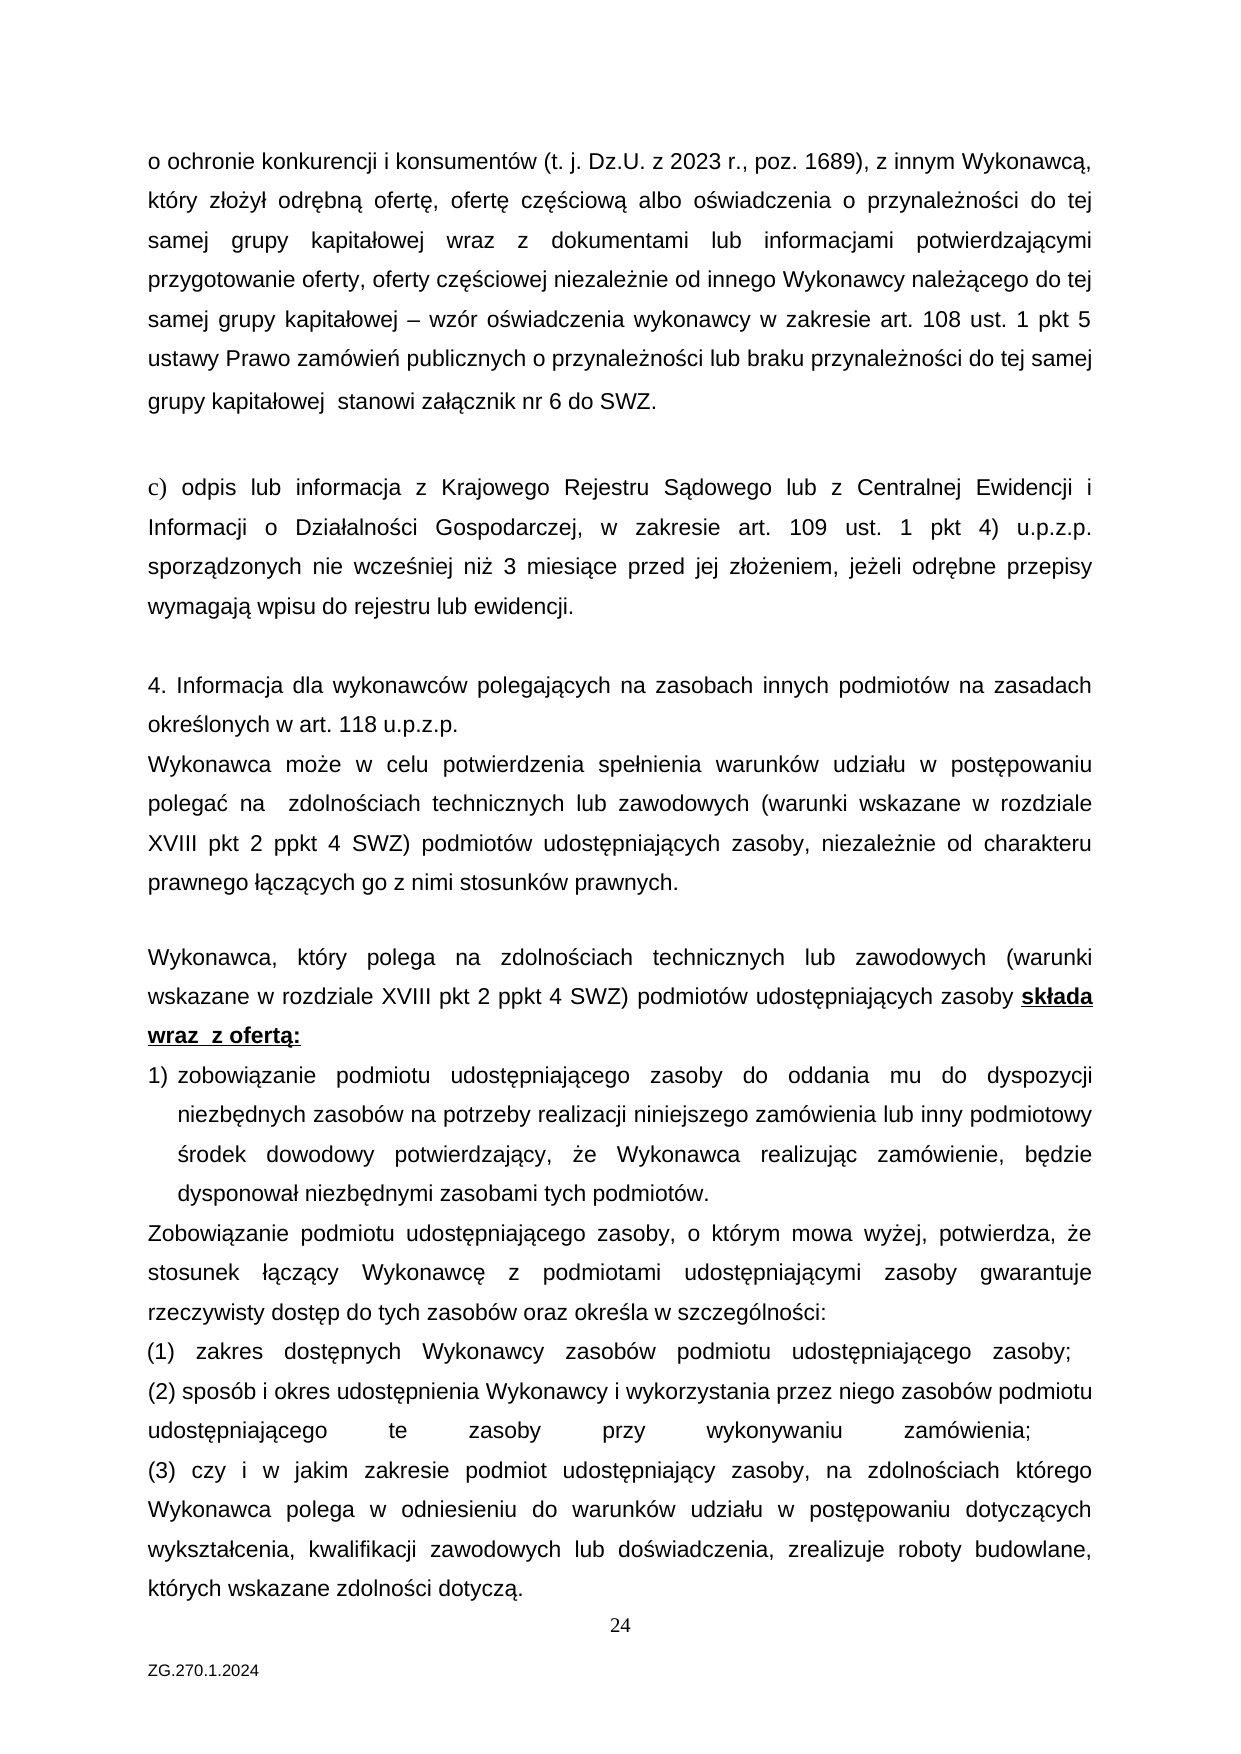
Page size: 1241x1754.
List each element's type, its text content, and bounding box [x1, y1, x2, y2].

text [148, 148, 1093, 414]
text Zobowiązanie podmiotu udostępniającego zasoby, o którym mowa wyżej, potwierdza, że stosunek łączący Wykonawcę z podmiotami udostępniającymi zasoby gwarantuje rzeczywisty dostęp do tych zasobów oraz określa w szczególności: [148, 1220, 1093, 1325]
text c) odpis lub informacja z Krajowego Rejestru Sądowego lub z Centralnej Ewidencji i Informacji o Działalności Gospodarczej, w zakresie art. 109 ust. 1 pkt 4) u.p.z.p. sporządzonych nie wcześniej niż 3 miesiące przed jej złożeniem, jeżeli odrębne przepisy wymagają wpisu do rejestru lub ewidencji. [148, 472, 1093, 619]
text 4. Informacja dla wykonawców polegających na zasobach innych podmiotów na zasadach określonych w art. 118 u.p.z.p. [148, 672, 1093, 738]
text (1) zakres dostępnych Wykonawcy zasobów podmiotu udostępniającego zasoby; (2) sposób i okres udostępnienia Wykonawcy i wykorzystania przez niego zasobów podmiotu udostępniającego te zasoby przy wykonywaniu zamówienia; (3) czy i w jakim zakresie podmiot udostępniający zasoby, na zdolnościach którego Wykonawca polega w odniesieniu do warunków udziału w postępowaniu dotyczących wykształcenia, kwalifikacji zawodowych lub doświadczenia, zrealizuje roboty budowlane, których wskazane zdolności dotyczą. [147, 1338, 1093, 1602]
text Wykonawca, który polega na zdolnościach technicznych lub zawodowych (warunki wskazane w rozdziale XVIII pkt 2 ppkt 4 SWZ) podmiotów udostępniających zasoby składa wraz z ofertą: [148, 943, 1093, 1049]
text Wykonawca może w celu potwierdzenia spełnienia warunków udziału w postępowaniu polegać na zdolnościach technicznych lub zawodowych (warunki wskazane w rozdziale XVIII pkt 2 ppkt 4 SWZ) podmiotów udostępniających zasoby, niezależnie od charakteru prawnego łączących go z nimi stosunków prawnych. [148, 751, 1093, 932]
text 1) zobowiązanie podmiotu udostępniającego zasoby do oddania mu do dyspozycji niezbędnych zasobów na potrzeby realizacji niniejszego zamówienia lub inny podmiotowy środek dowodowy potwierdzający, że Wykonawca realizując zamówienie, będzie dysponował niezbędnymi zasobami tych podmiotów. [148, 1062, 1093, 1207]
